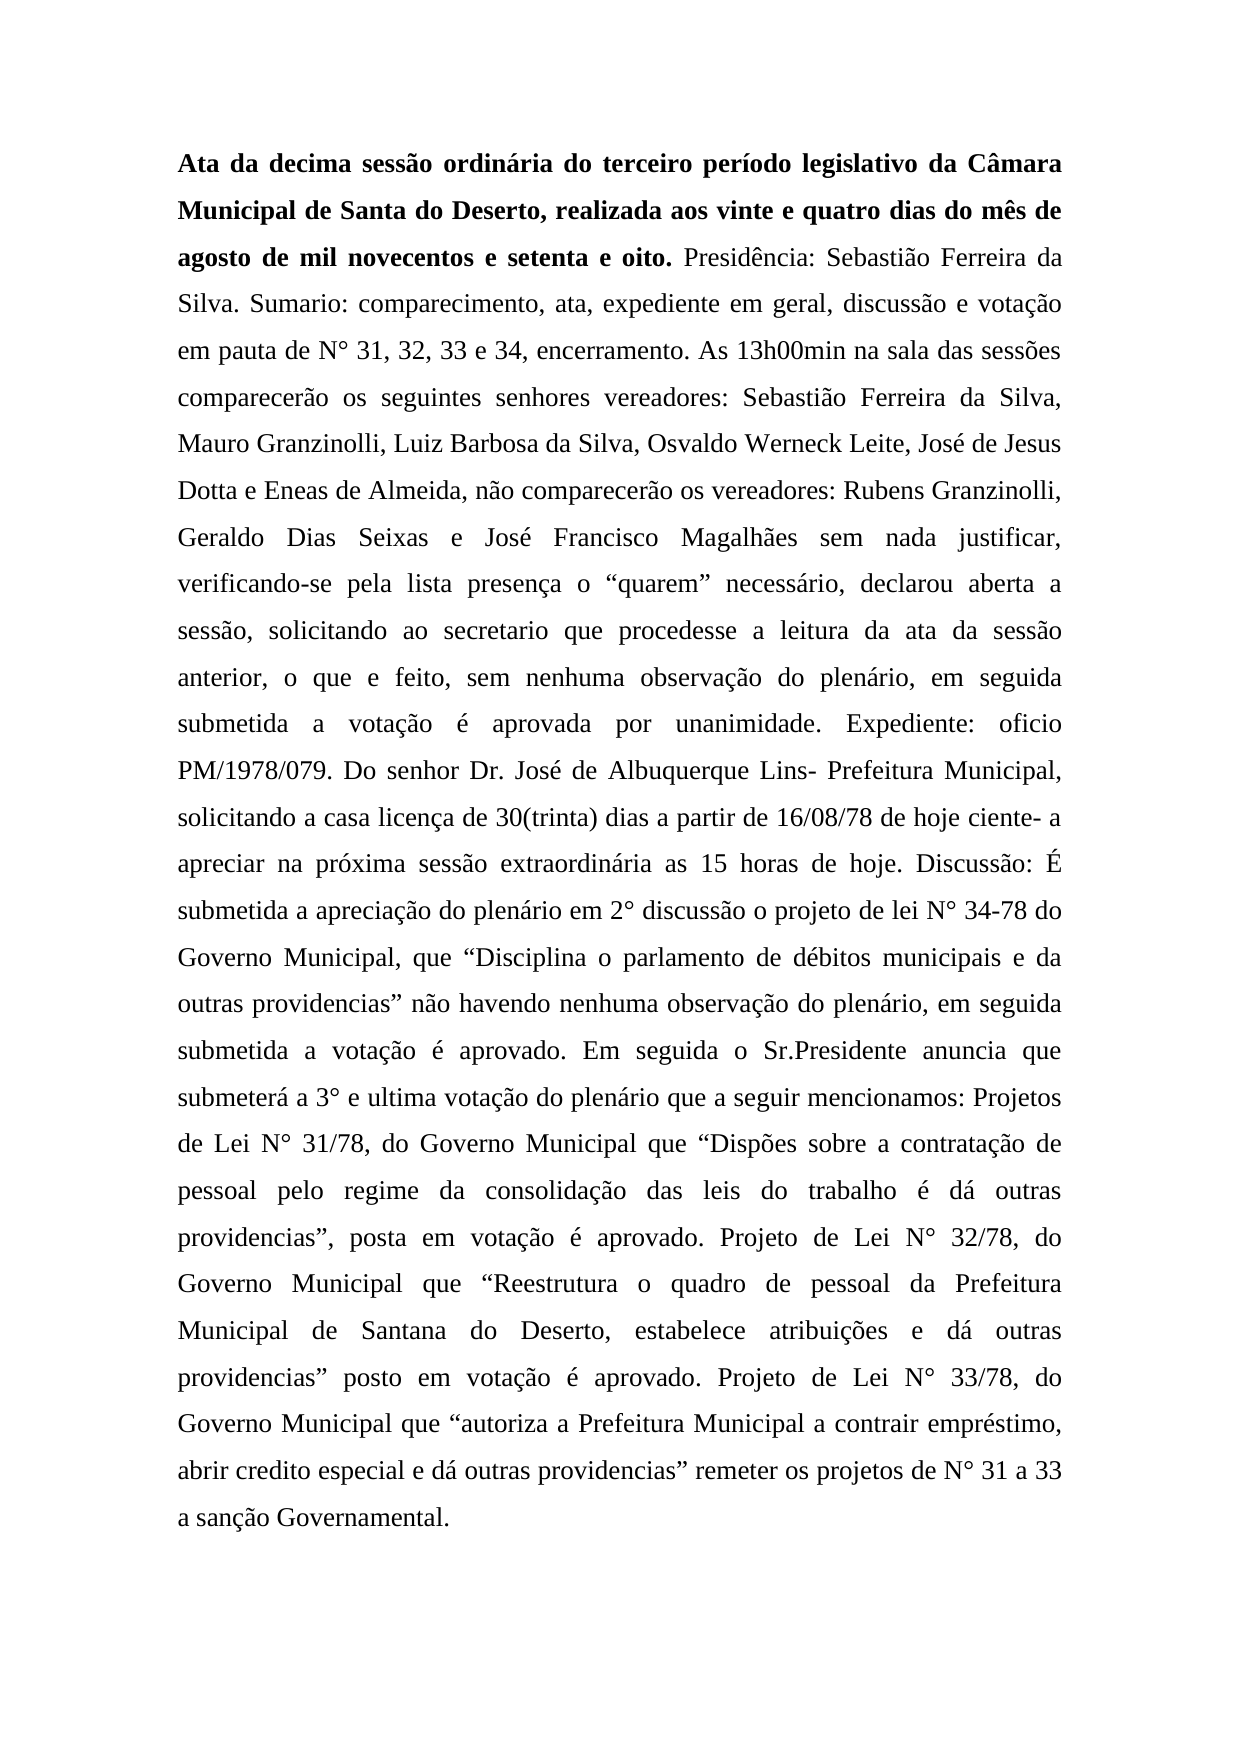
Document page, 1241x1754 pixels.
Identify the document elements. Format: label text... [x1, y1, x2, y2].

text Ata da decima sessão ordinária do terceiro período legislativo da Câmara Municipal de Santa do Deserto, realizada aos vinte e quatro dias do mês de agosto de mil novecentos e setenta e oito. Presidência: Sebastião Ferreira da Silva. Sumario: comparecimento, ata, expediente em geral, discussão e votação em pauta de N° 31, 32, 33 e 34, encerramento. As 13h00min na sala das sessões comparecerão os seguintes senhores vereadores: Sebastião Ferreira da Silva, Mauro Granzinolli, Luiz Barbosa da Silva, Osvaldo Werneck Leite, José de Jesus Dotta e Eneas de Almeida, não comparecerão os vereadores: Rubens Granzinolli, Geraldo Dias Seixas e José Francisco Magalhães sem nada justificar, verificando-se pela lista presença o “quarem” necessário, declarou aberta a sessão, solicitando ao secretario que procedesse a leitura da ata da sessão anterior, o que e feito, sem nenhuma observação do plenário, em seguida submetida a votação é aprovada por unanimidade. Expediente: oficio PM/1978/079. Do senhor Dr. José de Albuquerque Lins- Prefeitura Municipal, solicitando a casa licença de 30(trinta) dias a partir de 16/08/78 de hoje ciente- a apreciar na próxima sessão extraordinária as 15 horas de hoje. Discussão: É submetida a apreciação do plenário em 2° discussão o projeto de lei N° 34-78 do Governo Municipal, que “Disciplina o parlamento de débitos municipais e da outras providencias” não havendo nenhuma observação do plenário, em seguida submetida a votação é aprovado. Em seguida o Sr.Presidente anuncia que submeterá a 3° e ultima votação do plenário que a seguir mencionamos: Projetos de Lei N° 31/78, do Governo Municipal que “Dispões sobre a contratação de pessoal pelo regime da consolidação das leis do trabalho é dá outras providencias”, posta em votação é aprovado. Projeto de Lei N° 32/78, do Governo Municipal que “Reestrutura o quadro de pessoal da Prefeitura Municipal de Santana do Deserto, estabelece atribuições e dá outras providencias” posto em votação é aprovado. Projeto de Lei N° 33/78, do Governo Municipal que “autoriza a Prefeitura Municipal a contrair empréstimo, abrir credito especial e dá outras providencias” remeter os projetos de N° 31 a 33 a sanção Governamental. [177, 148, 1063, 1532]
